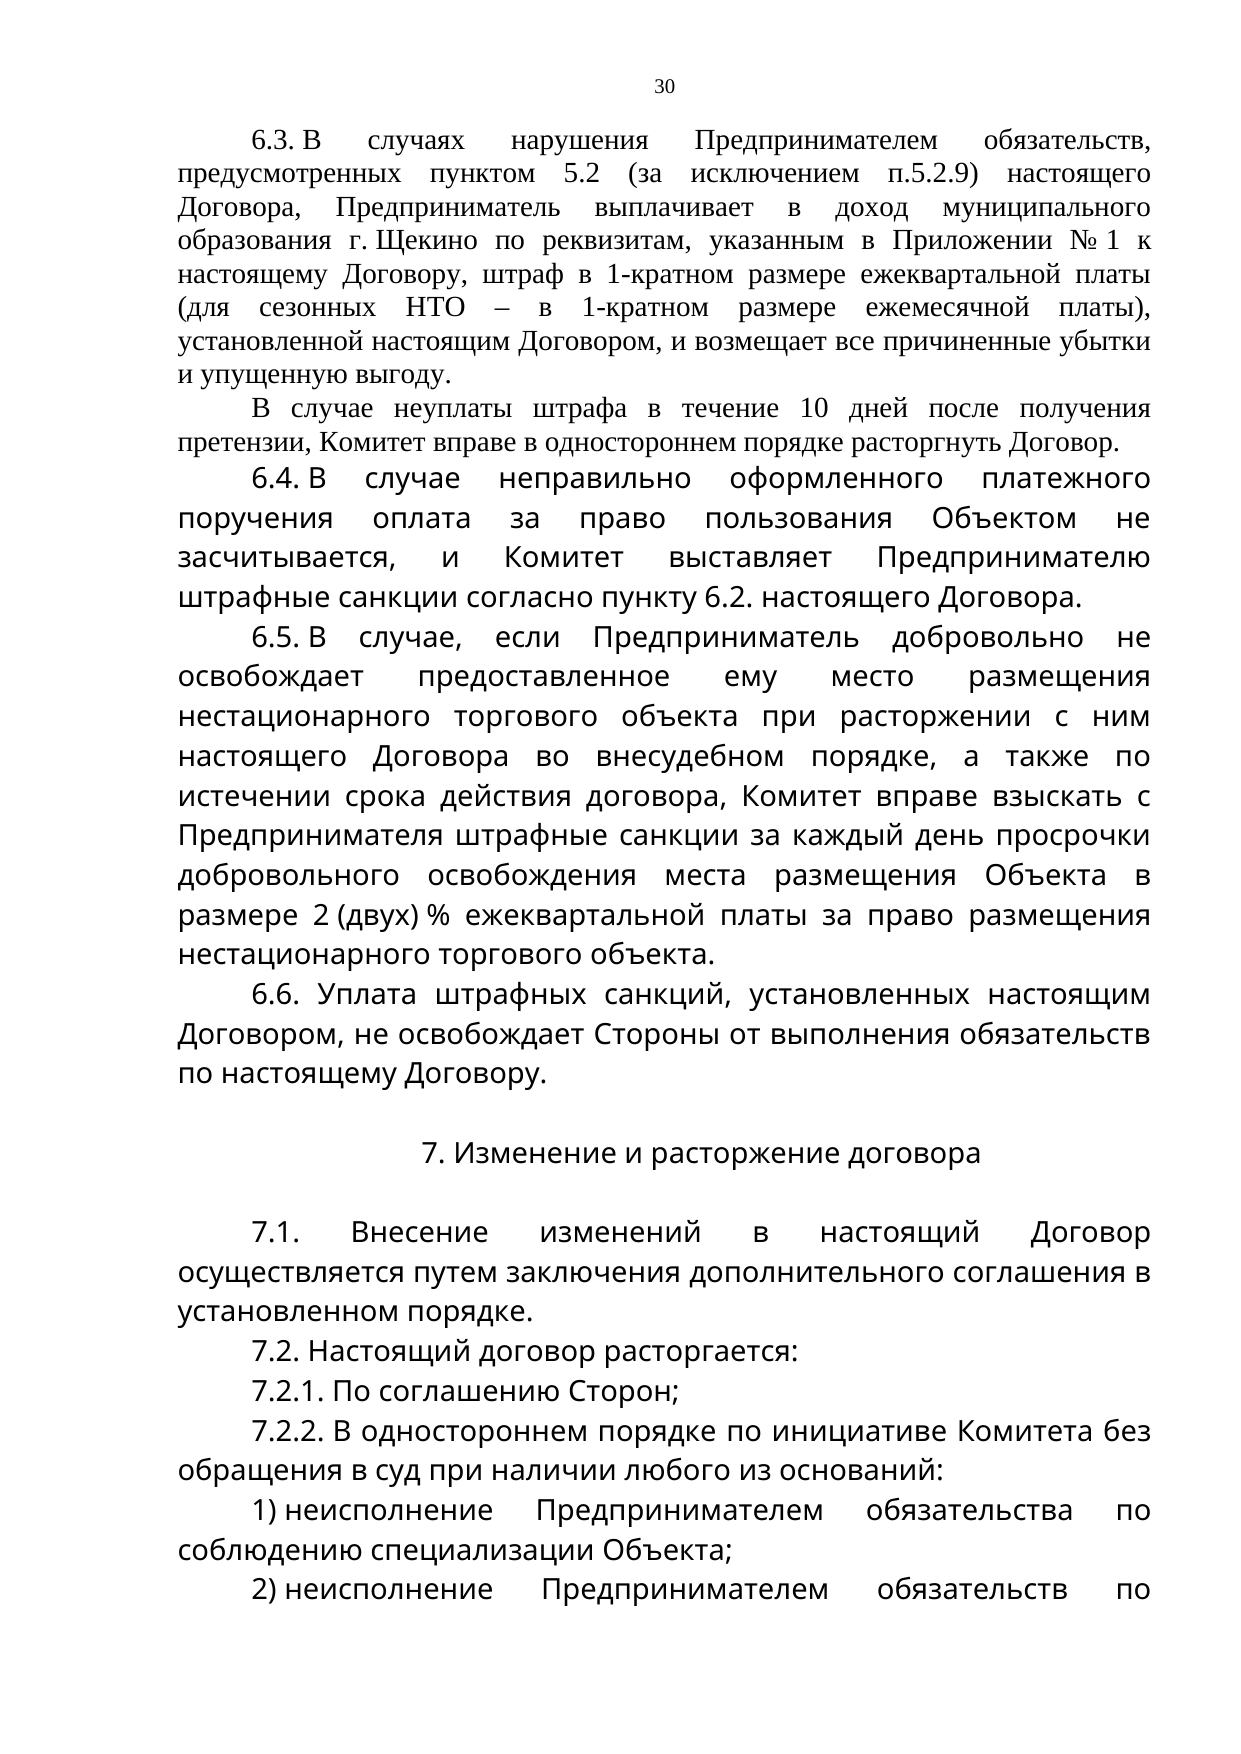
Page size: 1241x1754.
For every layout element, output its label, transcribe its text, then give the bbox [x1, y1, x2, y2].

text 6.6. Уплата штрафных санкций, установленных настоящим Договором, не освобождает Стороны от выполнения обязательств по настоящему Договору. [177, 973, 1152, 1092]
text 7.2.1. По соглашению Сторон; [177, 1370, 1152, 1410]
text 6.4. В случае неправильно оформленного платежного поручения оплата за право пользования Объектом не засчитывается, и Комитет выставляет Предпринимателю штрафные санкции согласно пункту 6.2. настоящего Договора. [177, 457, 1152, 616]
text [177, 1568, 1152, 1608]
text 6.3. В случаях нарушения Предпринимателем обязательств, предусмотренных пунктом 5.2 (за исключением п.5.2.9) настоящего Договора, Предприниматель выплачивает в доход муниципального образования г. Щекино по реквизитам, указанным в Приложении № 1 к настоящему Договору, штраф в 1-кратном размере ежеквартальной платы (для сезонных НТО – в 1-кратном размере ежемесячной платы), установленной настоящим Договором, и возмещает все причиненные убытки и упущенную выгоду. [177, 122, 1152, 390]
text В случае неуплаты штрафа в течение 10 дней после получения претензии, Комитет вправе в одностороннем порядке расторгнуть Договор. [177, 390, 1152, 457]
text 7.1. Внесение изменений в настоящий Договор осуществляется путем заключения дополнительного соглашения в установленном порядке. [177, 1211, 1152, 1330]
text 7.2. Настоящий договор расторгается: [177, 1330, 1152, 1370]
text 7.2.2. В одностороннем порядке по инициативе Комитета без обращения в суд при наличии любого из оснований: [177, 1410, 1152, 1489]
text 6.5. В случае, если Предприниматель добровольно не освобождает предоставленное ему место размещения нестационарного торгового объекта при расторжении с ним настоящего Договора во внесудебном порядке, а также по истечении срока действия договора, Комитет вправе взыскать с Предпринимателя штрафные санкции за каждый день просрочки добровольного освобождения места размещения Объекта в размере 2 (двух) % ежеквартальной платы за право размещения нестационарного торгового объекта. [177, 616, 1152, 973]
text 7. Изменение и расторжение договора [177, 1132, 1152, 1172]
text 1) неисполнение Предпринимателем обязательства по соблюдению специализации Объекта; [177, 1489, 1152, 1568]
